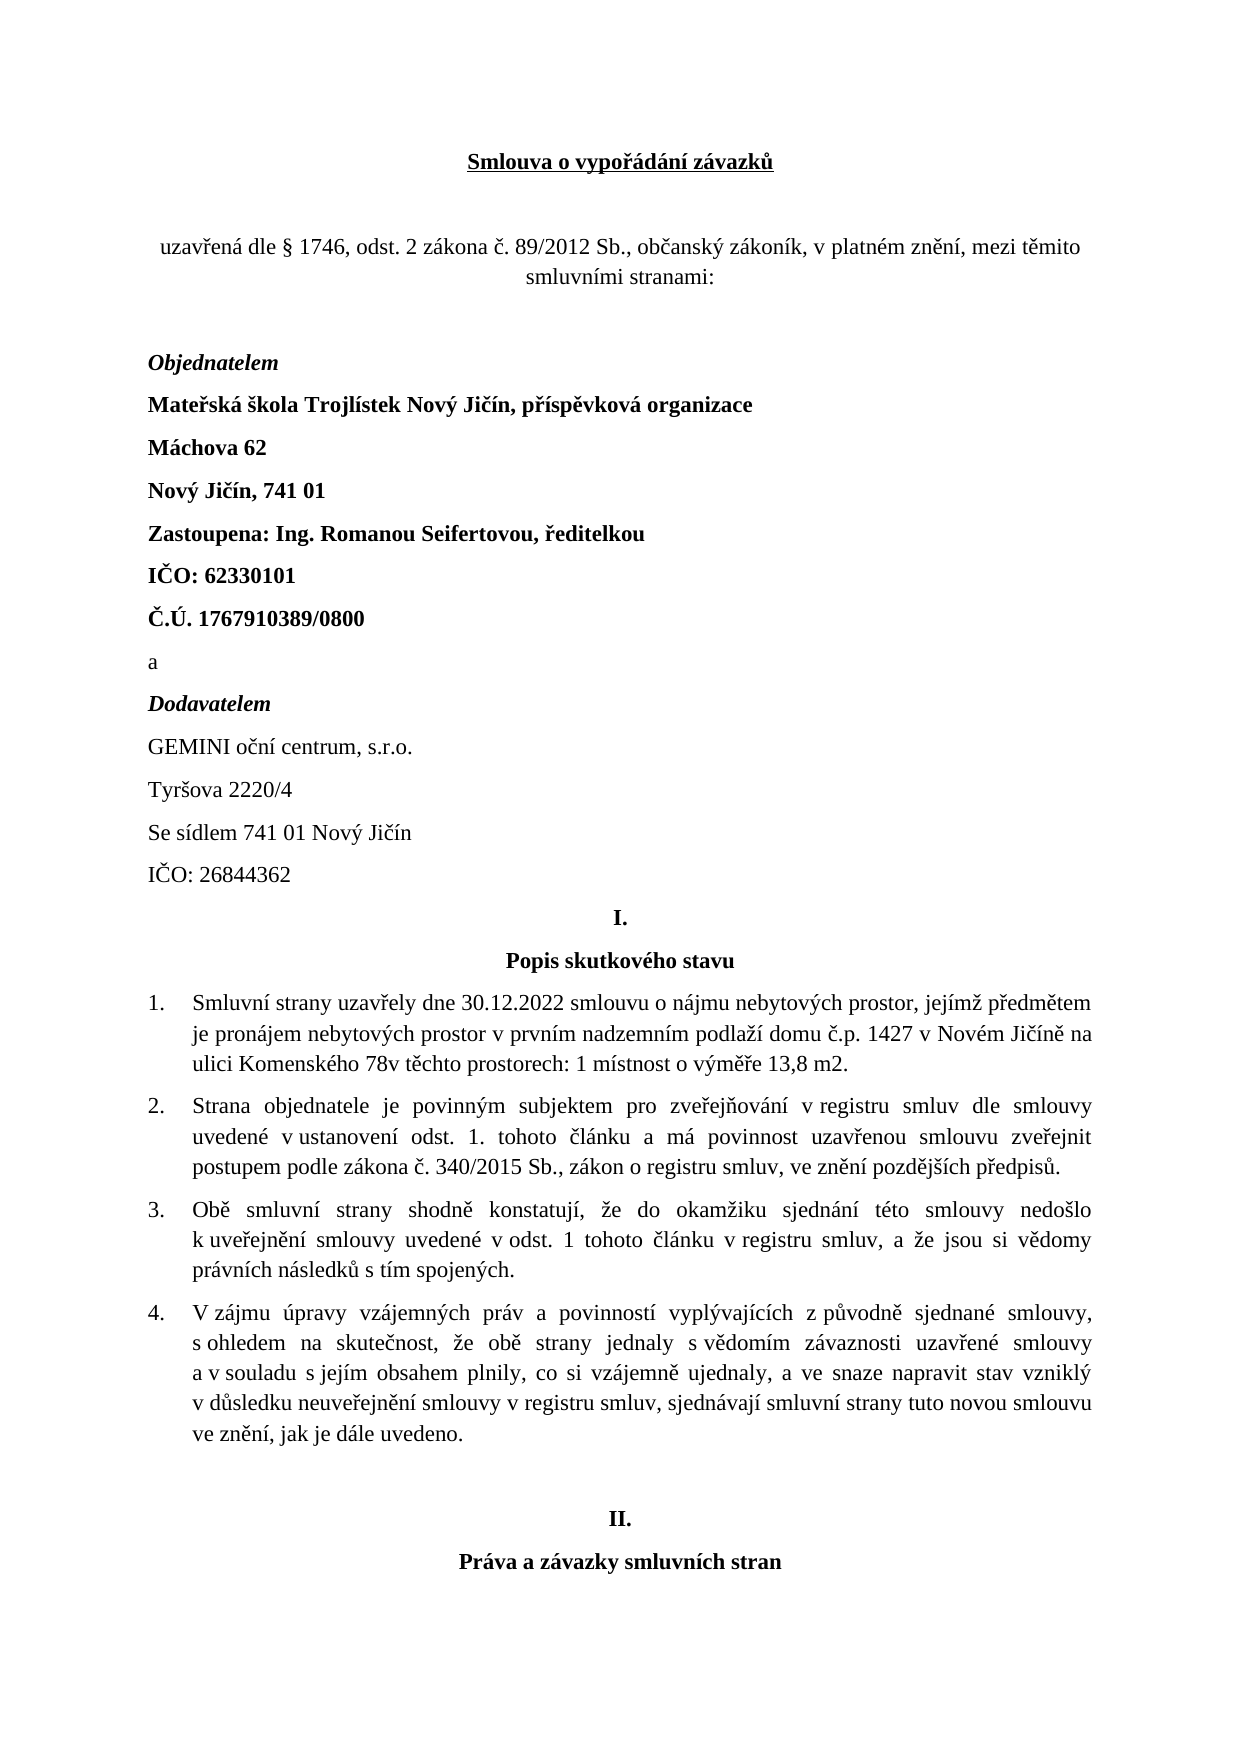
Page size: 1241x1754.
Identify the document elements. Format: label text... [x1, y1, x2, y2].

text II. [148, 1505, 1092, 1531]
list Máchova 62 [148, 434, 1092, 461]
list V zájmu úpravy vzájemných práv a povinností vyplývajících z původně sjednané smlouvy, s ohledem na skutečnost, že obě strany jednaly s vědomím závaznosti uzavřené smlouvy a v souladu s jejím obsahem plnily, co si vzájemně ujednaly, a ve snaze napravit stav vzniklý v důsledku neuveřejnění smlouvy v registru smluv, sjednávají smluvní strany tuto novou smlouvu ve znění, jak je dále uvedeno. [148, 1299, 1092, 1446]
list IČO: 26844362 [148, 861, 1092, 888]
list Strana objednatele je povinným subjektem pro zveřejňování v registru smluv dle smlouvy uvedené v ustanovení odst. 1. tohoto článku a má povinnost uzavřenou smlouvu zveřejnit postupem podle zákona č. 340/2015 Sb., zákon o registru smluv, ve znění pozdějších předpisů. [148, 1092, 1092, 1179]
list Zastoupena: Ing. Romanou Seifertovou, ředitelkou [148, 519, 1092, 546]
text I. [148, 904, 1092, 930]
text uzavřená dle § 1746, odst. 2 zákona č. 89/2012 Sb., občanský zákoník, v platném znění, mezi těmito smluvními stranami: [148, 233, 1092, 290]
list Č.Ú. 1767910389/0800 [148, 605, 1092, 631]
list Objednatelem [148, 349, 1092, 375]
list a [148, 648, 1092, 674]
list Dodavatelem [148, 690, 1092, 717]
list Obě smluvní strany shodně konstatují, že do okamžiku sjednání této smlouvy nedošlo k uveřejnění smlouvy uvedené v odst. 1 tohoto článku v registru smluv, a že jsou si vědomy právních následků s tím spojených. [148, 1196, 1092, 1282]
title Smlouva o vypořádání závazků [148, 148, 1092, 174]
list Tyršova 2220/4 [148, 776, 1092, 802]
list Mateřská škola Trojlístek Nový Jičín, příspěvková organizace [148, 391, 1092, 418]
text Popis skutkového stavu [148, 947, 1092, 973]
list Nový Jičín, 741 01 [148, 477, 1092, 503]
list IČO: 62330101 [148, 562, 1092, 589]
list Smluvní strany uzavřely dne 30.12.2022 smlouvu o nájmu nebytových prostor, jejímž předmětem je pronájem nebytových prostor v prvním nadzemním podlaží domu č.p. 1427 v Novém Jičíně na ulici Komenského 78v těchto prostorech: 1 místnost o výměře 13,8 m2. [148, 989, 1092, 1076]
list Se sídlem 741 01 Nový Jičín [148, 818, 1092, 845]
list GEMINI oční centrum, s.r.o. [148, 733, 1092, 759]
text Práva a závazky smluvních stran [148, 1548, 1092, 1574]
